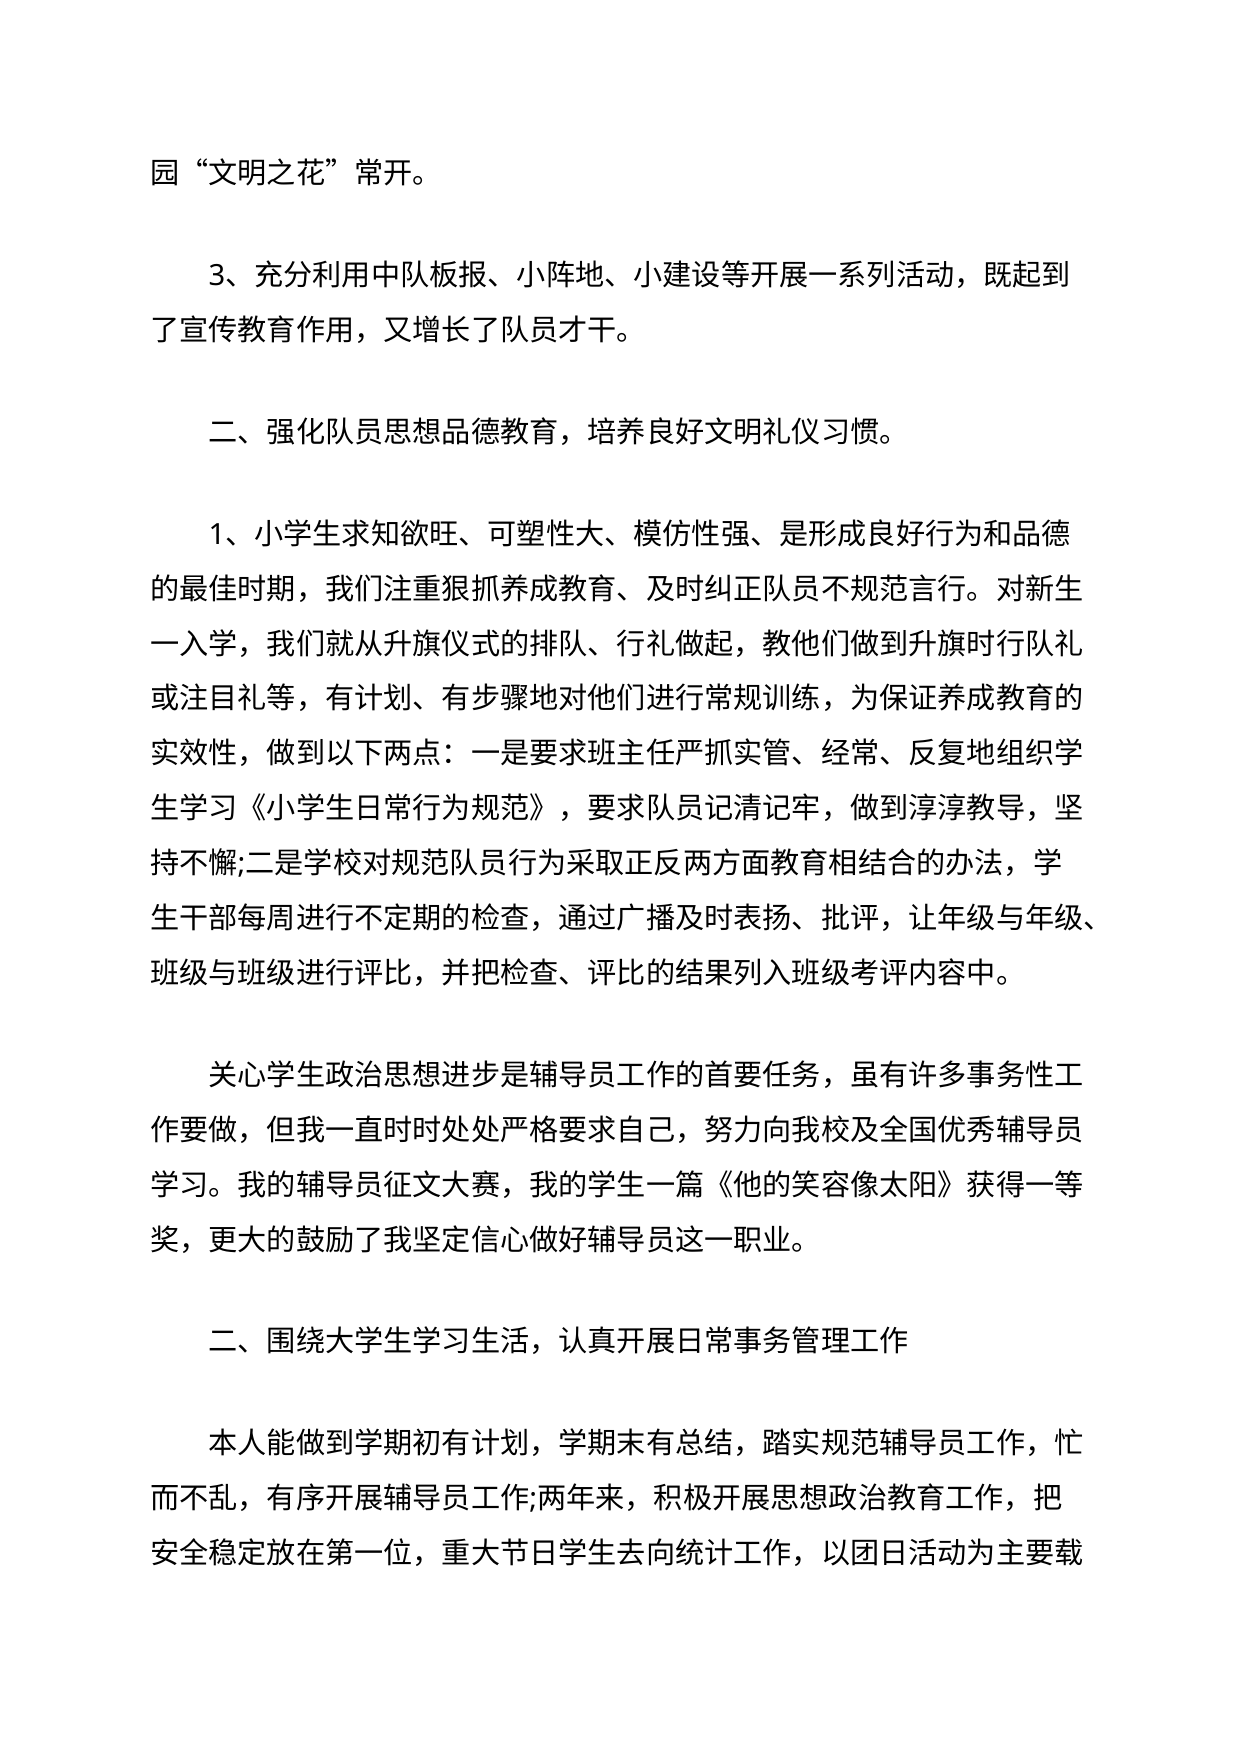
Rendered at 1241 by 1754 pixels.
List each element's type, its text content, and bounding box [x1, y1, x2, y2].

text 关心学生政治思想进步是辅导员工作的首要任务，虽有许多事务性工作要做，但我一直时时处处严格要求自己，努力向我校及全国优秀辅导员学习。我的辅导员征文大赛，我的学生一篇《他的笑容像太阳》获得一等奖，更大的鼓励了我坚定信心做好辅导员这一职业。 [150, 1051, 1090, 1258]
text 3、充分利用中队板报、小阵地、小建设等开展一系列活动，既起到了宣传教育作用，又增长了队员才干。 [150, 252, 1090, 349]
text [150, 1420, 1090, 1572]
text 二、围绕大学生学习生活，认真开展日常事务管理工作 [150, 1318, 1090, 1360]
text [150, 150, 1090, 192]
text 1、小学生求知欲旺、可塑性大、模仿性强、是形成良好行为和品德的最佳时期，我们注重狠抓养成教育、及时纠正队员不规范言行。对新生一入学，我们就从升旗仪式的排队、行礼做起，教他们做到升旗时行队礼或注目礼等，有计划、有步骤地对他们进行常规训练，为保证养成教育的实效性，做到以下两点：一是要求班主任严抓实管、经常、反复地组织学生学习《小学生日常行为规范》，要求队员记清记牢，做到淳淳教导，坚持不懈;二是学校对规范队员行为采取正反两方面教育相结合的办法，学生干部每周进行不定期的检查，通过广播及时表扬、批评，让年级与年级、班级与班级进行评比，并把检查、评比的结果列入班级考评内容中。 [150, 510, 1090, 992]
text 二、强化队员思想品德教育，培养良好文明礼仪习惯。 [150, 408, 1090, 451]
